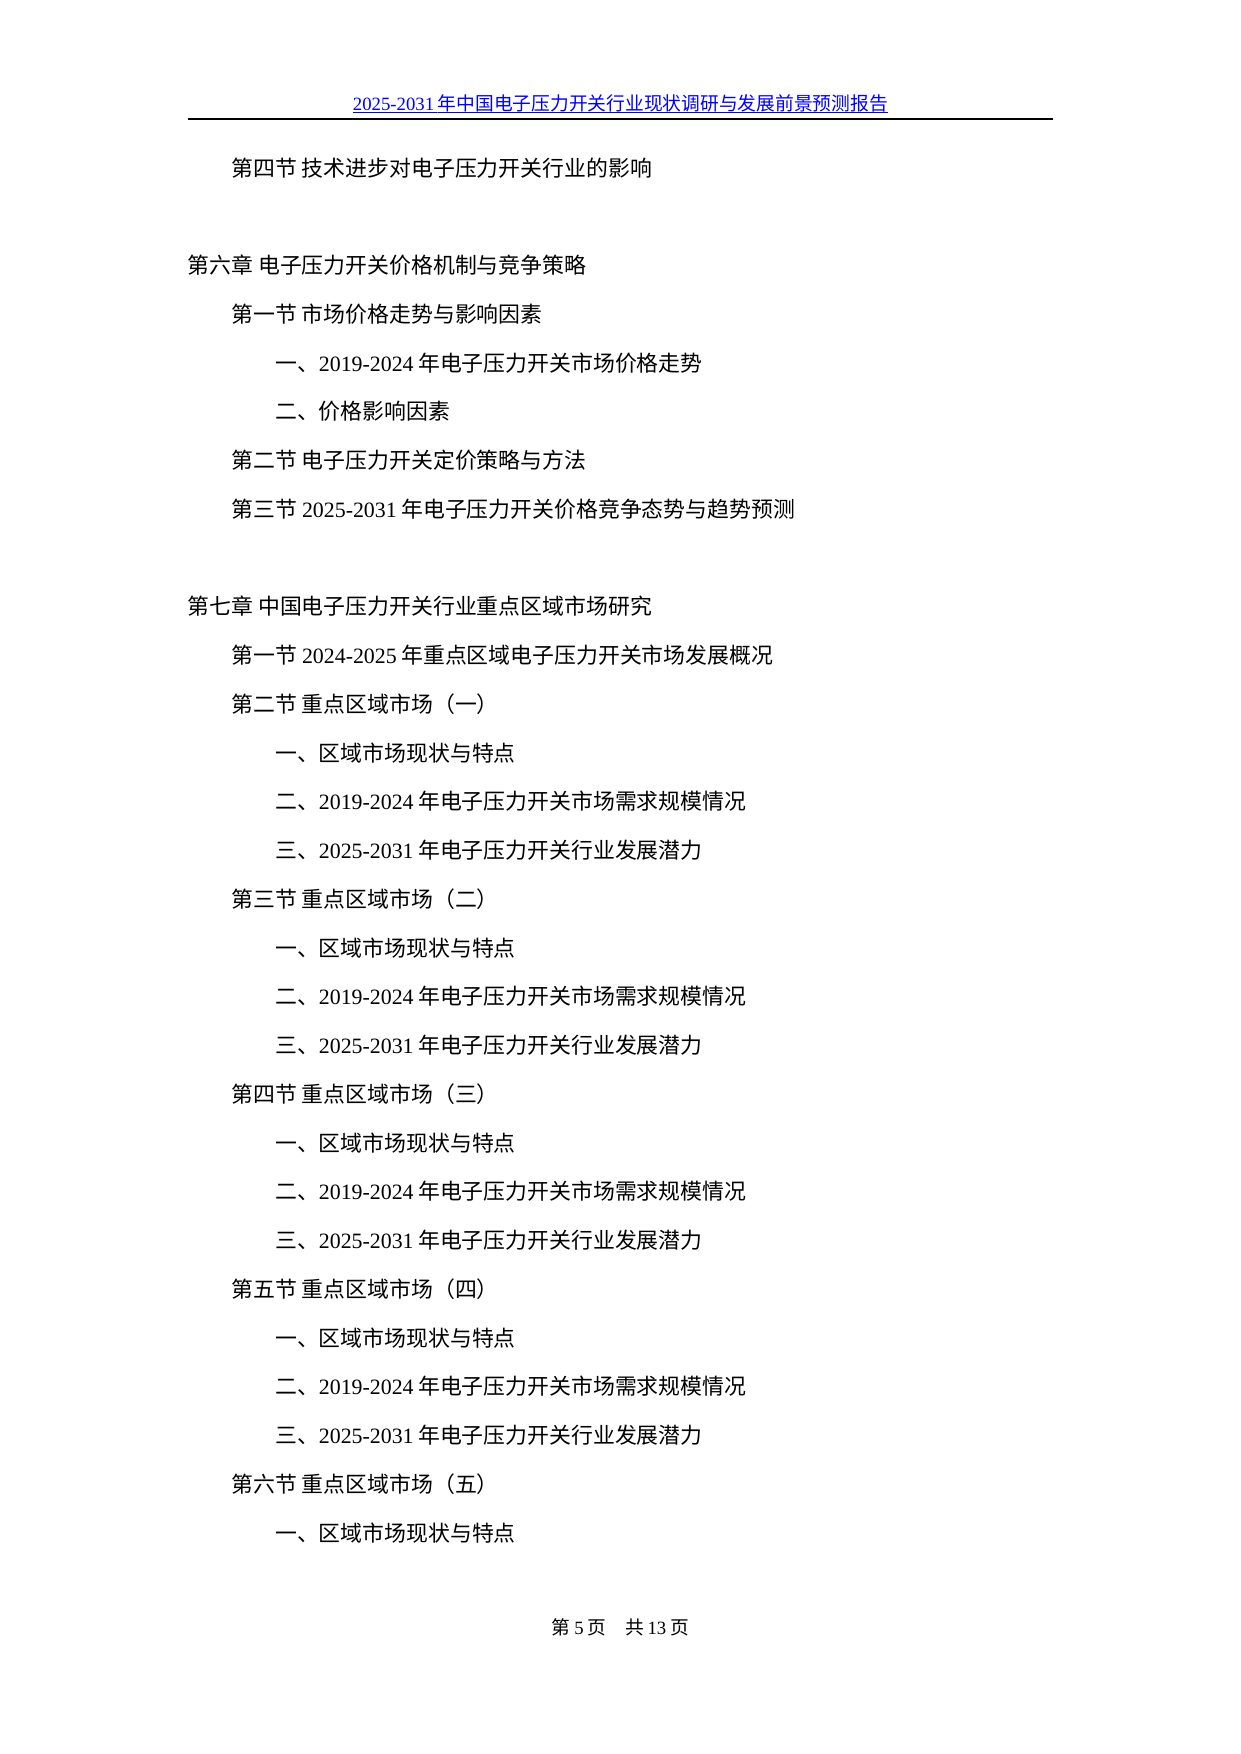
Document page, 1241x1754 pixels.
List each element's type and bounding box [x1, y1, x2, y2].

text [187, 150, 1053, 1548]
